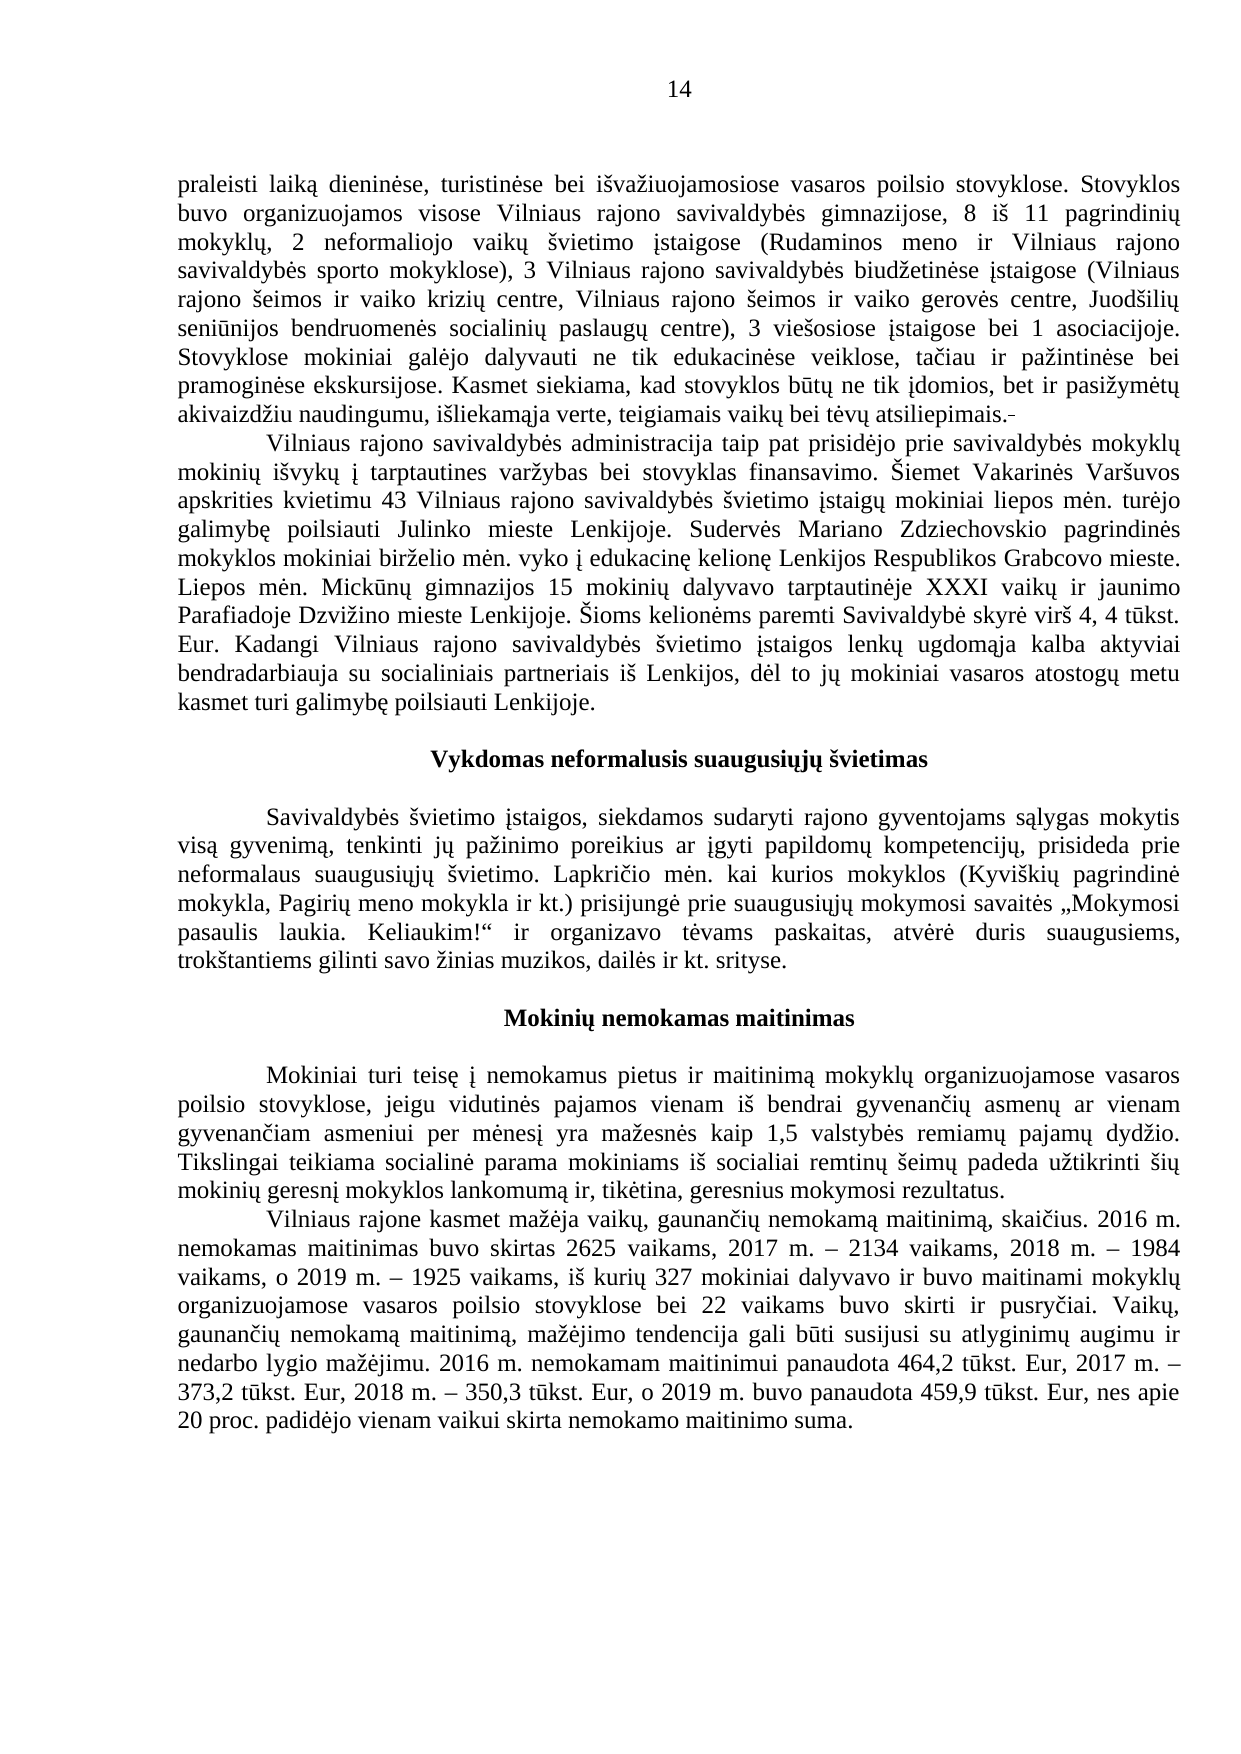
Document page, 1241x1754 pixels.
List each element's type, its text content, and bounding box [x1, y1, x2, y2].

text Vilniaus rajono savivaldybės administracija taip pat prisidėjo prie savivaldybės mokyklų mokinių išvykų į tarptautines varžybas bei stovyklas finansavimo. Šiemet Vakarinės Varšuvos apskrities kvietimu 43 Vilniaus rajono savivaldybės švietimo įstaigų mokiniai liepos mėn. turėjo galimybę poilsiauti Julinko mieste Lenkijoje. Sudervės Mariano Zdziechovskio pagrindinės mokyklos mokiniai birželio mėn. vyko į edukacinę kelionę Lenkijos Respublikos Grabcovo mieste. Liepos mėn. Mickūnų gimnazijos 15 mokinių dalyvavo tarptautinėje XXXI vaikų ir jaunimo Parafiadoje Dzvižino mieste Lenkijoje. Šioms kelionėms paremti Savivaldybė skyrė virš 4, 4 tūkst. Eur. Kadangi Vilniaus rajono savivaldybės švietimo įstaigos lenkų ugdomąja kalba aktyviai bendradarbiauja su socialiniais partneriais iš Lenkijos, dėl to jų mokiniai vasaros atostogų metu kasmet turi galimybę poilsiauti Lenkijoje. [177, 428, 1181, 716]
text Vykdomas neformalusis suaugusiųjų švietimas [177, 744, 1181, 773]
text Savivaldybės švietimo įstaigos, siekdamos sudaryti rajono gyventojams sąlygas mokytis visą gyvenimą, tenkinti jų pažinimo poreikius ar įgyti papildomų kompetencijų, prisideda prie neformalaus suaugusiųjų švietimo. Lapkričio mėn. kai kurios mokyklos (Kyviškių pagrindinė mokykla, Pagirių meno mokykla ir kt.) prisijungė prie suaugusiųjų mokymosi savaitės „Mokymosi pasaulis laukia. Keliaukim!“ ir organizavo tėvams paskaitas, atvėrė duris suaugusiems, trokštantiems gilinti savo žinias muzikos, dailės ir kt. srityse. [177, 802, 1181, 974]
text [177, 169, 1181, 428]
text Mokinių nemokamas maitinimas [177, 1003, 1181, 1032]
text Mokiniai turi teisę į nemokamus pietus ir maitinimą mokyklų organizuojamose vasaros poilsio stovyklose, jeigu vidutinės pajamos vienam iš bendrai gyvenančių asmenų ar vienam gyvenančiam asmeniui per mėnesį yra mažesnės kaip 1,5 valstybės remiamų pajamų dydžio. Tikslingai teikiama socialinė parama mokiniams iš socialiai remtinų šeimų padeda užtikrinti šių mokinių geresnį mokyklos lankomumą ir, tikėtina, geresnius mokymosi rezultatus. [177, 1061, 1181, 1204]
text Vilniaus rajone kasmet mažėja vaikų, gaunančių nemokamą maitinimą, skaičius. 2016 m. nemokamas maitinimas buvo skirtas 2625 vaikams, 2017 m. – 2134 vaikams, 2018 m. – 1984 vaikams, o 2019 m. – 1925 vaikams, iš kurių 327 mokiniai dalyvavo ir buvo maitinami mokyklų organizuojamose vasaros poilsio stovyklose bei 22 vaikams buvo skirti ir pusryčiai. Vaikų, gaunančių nemokamą maitinimą, mažėjimo tendencija gali būti susijusi su atlyginimų augimu ir nedarbo lygio mažėjimu. 2016 m. nemokamam maitinimui panaudota 464,2 tūkst. Eur, 2017 m. – 373,2 tūkst. Eur, 2018 m. – 350,3 tūkst. Eur, o 2019 m. buvo panaudota 459,9 tūkst. Eur, nes apie 20 proc. padidėjo vienam vaikui skirta nemokamo maitinimo suma. [177, 1204, 1181, 1434]
